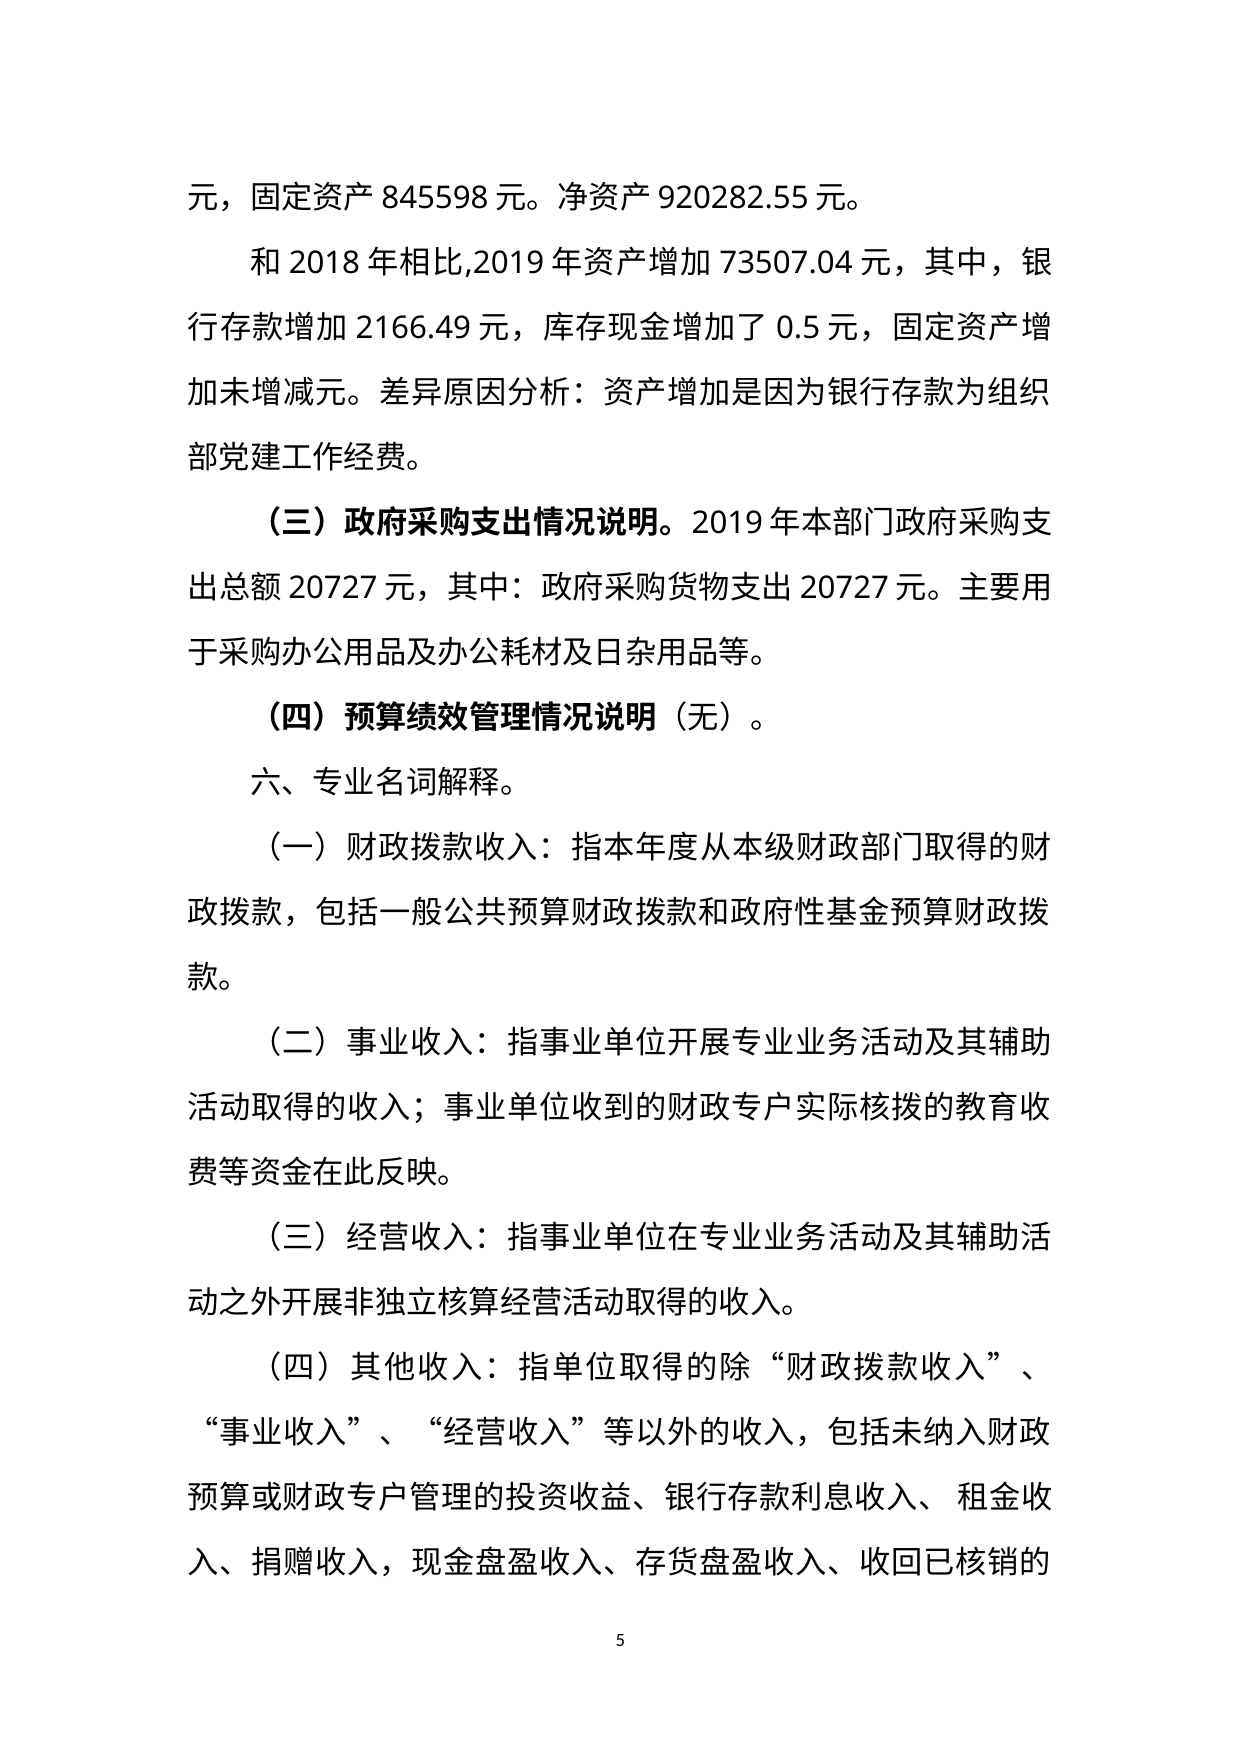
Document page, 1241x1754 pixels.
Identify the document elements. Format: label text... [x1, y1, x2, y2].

text （四）预算绩效管理情况说明（无）。 [187, 682, 1053, 747]
text 和2018年相比,2019年资产增加73507.04元，其中，银行存款增加2166.49元，库存现金增加了0.5元，固定资产增加未增减元。差异原因分析：资产增加是因为银行存款为组织部党建工作经费。 [187, 227, 1053, 487]
text （一）财政拨款收入：指本年度从本级财政部门取得的财政拨款，包括一般公共预算财政拨款和政府性基金预算财政拨款。 [187, 812, 1053, 1007]
text （三）经营收入：指事业单位在专业业务活动及其辅助活动之外开展非独立核算经营活动取得的收入。 [187, 1202, 1053, 1332]
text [187, 1332, 1053, 1592]
text （二）事业收入：指事业单位开展专业业务活动及其辅助活动取得的收入；事业单位收到的财政专户实际核拨的教育收费等资金在此反映。 [187, 1007, 1053, 1202]
text （三）政府采购支出情况说明。2019年本部门政府采购支出总额20727元，其中：政府采购货物支出20727元。主要用于采购办公用品及办公耗材及日杂用品等。 [187, 487, 1053, 682]
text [187, 162, 1053, 227]
text 六、专业名词解释。 [187, 747, 1053, 812]
